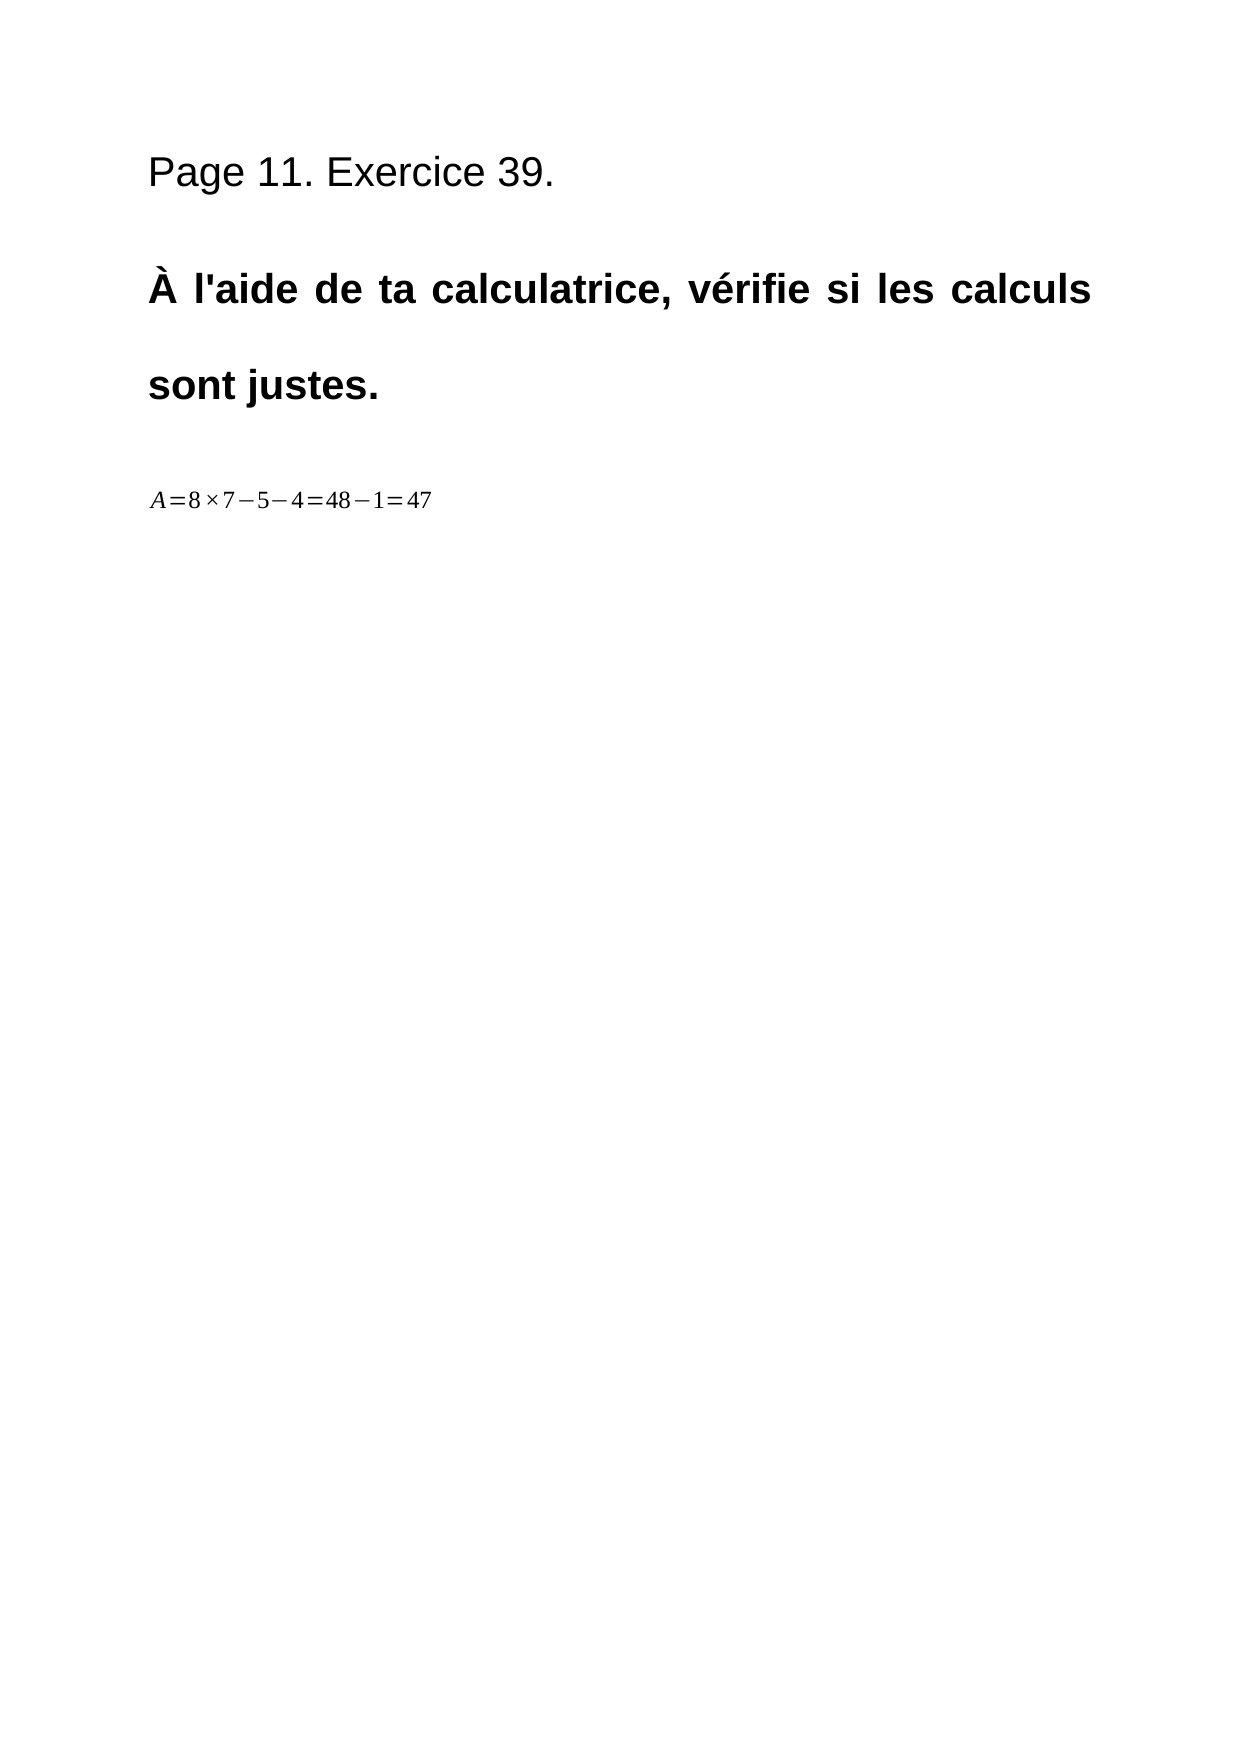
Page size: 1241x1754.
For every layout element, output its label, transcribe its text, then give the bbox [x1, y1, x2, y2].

text À l'aide de ta calculatrice, vérifie si les calculs sont justes. [148, 264, 1093, 408]
text Page 11. Exercice 39. [148, 148, 1093, 196]
